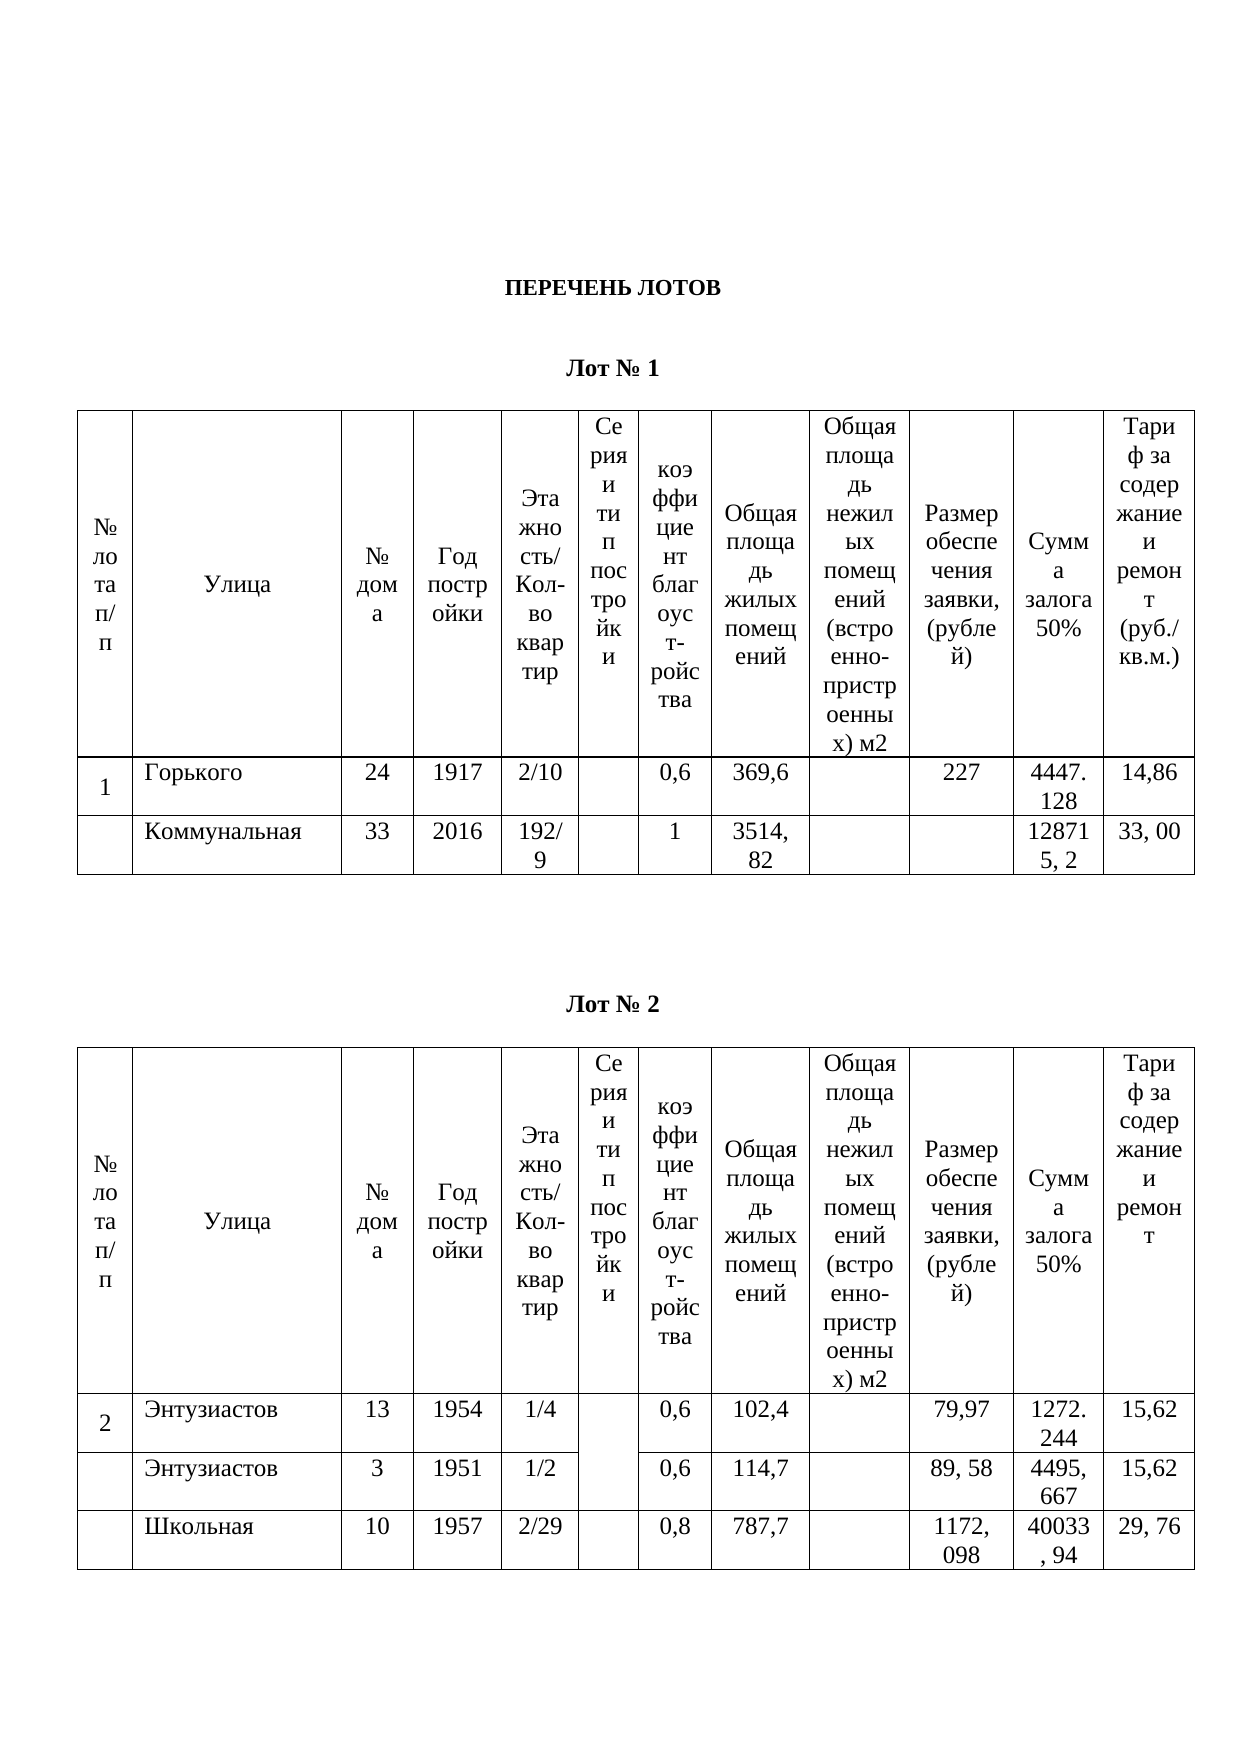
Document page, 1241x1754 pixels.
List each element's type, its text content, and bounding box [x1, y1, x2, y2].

table_header Год постройки [414, 1048, 501, 1393]
table_cell 13 [342, 1394, 413, 1452]
table_cell 3 [342, 1453, 413, 1510]
table_cell 2 [78, 1394, 132, 1452]
table_cell Энтузиастов [133, 1453, 341, 1510]
table_cell 29, 76 [1104, 1511, 1194, 1569]
table_cell Горького [133, 758, 341, 815]
table_cell 24 [342, 758, 413, 815]
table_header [810, 1048, 909, 1393]
table_cell 102,4 [712, 1394, 809, 1452]
table_header Этажность/Кол-во квартир [502, 411, 578, 756]
table_cell [810, 1394, 909, 1452]
table_cell [78, 816, 132, 873]
table_header № лота п/п [78, 411, 132, 756]
table_header коэффициент благоустройства [639, 1048, 711, 1393]
table_cell 787,7 [712, 1511, 809, 1569]
table_cell 1 [78, 758, 132, 815]
table_header Улица [133, 1048, 341, 1393]
table_cell 128715, 2 [1014, 816, 1103, 873]
table_header № лота п/п [78, 1048, 132, 1393]
table_header Улица [133, 411, 341, 756]
text Лот № 1 [89, 353, 1137, 382]
table_cell 89, 58 [910, 1453, 1013, 1510]
table_cell [810, 816, 909, 873]
table_cell 40033, 94 [1014, 1511, 1103, 1569]
table_header Сумма залога 50% [1014, 411, 1103, 756]
table_cell 33 [342, 816, 413, 873]
text ПЕРЕЧЕНЬ ЛОТОВ [89, 274, 1137, 300]
table_header Год постройки [414, 411, 501, 756]
table_header Сумма залога 50% [1014, 1048, 1103, 1393]
table_cell 15,62 [1104, 1453, 1194, 1510]
table_header Тариф за содержание и ремонт (руб./кв.м.) [1104, 411, 1194, 756]
table_header Этажность/Кол-во квартир [502, 1048, 578, 1393]
table_cell 4447. 128 [1014, 758, 1103, 815]
table_header Общая площадь нежилых помещений (встроенно-пристроенных) м2 [810, 411, 909, 756]
table_cell 14,86 [1104, 758, 1194, 815]
table_cell [810, 1511, 909, 1569]
table_cell 79,97 [910, 1394, 1013, 1452]
table_header коэффициент благоустройства [639, 411, 711, 756]
table_header № дома [342, 1048, 413, 1393]
table_cell 2/10 [502, 758, 578, 815]
table_cell 1957 [414, 1511, 501, 1569]
table_cell [810, 1453, 909, 1510]
table_cell Коммунальная [133, 816, 341, 873]
table_cell [579, 1394, 638, 1510]
table_cell Школьная [133, 1511, 341, 1569]
table_header Общая площадь жилых помещений [712, 1048, 809, 1393]
table_cell [579, 1511, 638, 1569]
table_cell [579, 816, 638, 873]
table_header Серия и тип постройки [579, 1048, 638, 1393]
table_header Серия и тип постройки [579, 411, 638, 756]
table_cell Энтузиастов [133, 1394, 341, 1452]
table_cell [78, 1453, 132, 1510]
table_cell 192/9 [502, 816, 578, 873]
table_cell 3514, 82 [712, 816, 809, 873]
table_cell 114,7 [712, 1453, 809, 1510]
text Лот № 2 [89, 989, 1137, 1018]
table_cell 1 [639, 816, 711, 873]
table_cell 33, 00 [1104, 816, 1194, 873]
table_header Размер обеспечения заявки, (рублей) [910, 1048, 1013, 1393]
table_cell 369,6 [712, 758, 809, 815]
table_cell [810, 758, 909, 815]
table_cell 2/29 [502, 1511, 578, 1569]
table_header Размер обеспечения заявки, (рублей) [910, 411, 1013, 756]
table_cell 1/2 [502, 1453, 578, 1510]
table_cell 1172, 098 [910, 1511, 1013, 1569]
table_cell 0,6 [639, 758, 711, 815]
table_header Тариф за содержание и ремонт [1104, 1048, 1194, 1393]
table_cell 1951 [414, 1453, 501, 1510]
table_cell 1272. 244 [1014, 1394, 1103, 1452]
table_cell 1954 [414, 1394, 501, 1452]
table_cell [78, 1511, 132, 1569]
table_cell 1917 [414, 758, 501, 815]
table_cell 0,6 [639, 1453, 711, 1510]
table_cell 15,62 [1104, 1394, 1194, 1452]
table_header Общая площадь жилых помещений [712, 411, 809, 756]
table_cell 0,6 [639, 1394, 711, 1452]
table_cell 0,8 [639, 1511, 711, 1569]
table_cell 1/4 [502, 1394, 578, 1452]
table_cell [910, 816, 1013, 873]
table_cell 4495, 667 [1014, 1453, 1103, 1510]
table_cell [579, 758, 638, 815]
table_cell 2016 [414, 816, 501, 873]
table_header № дома [342, 411, 413, 756]
table_cell 10 [342, 1511, 413, 1569]
table_cell 227 [910, 758, 1013, 815]
